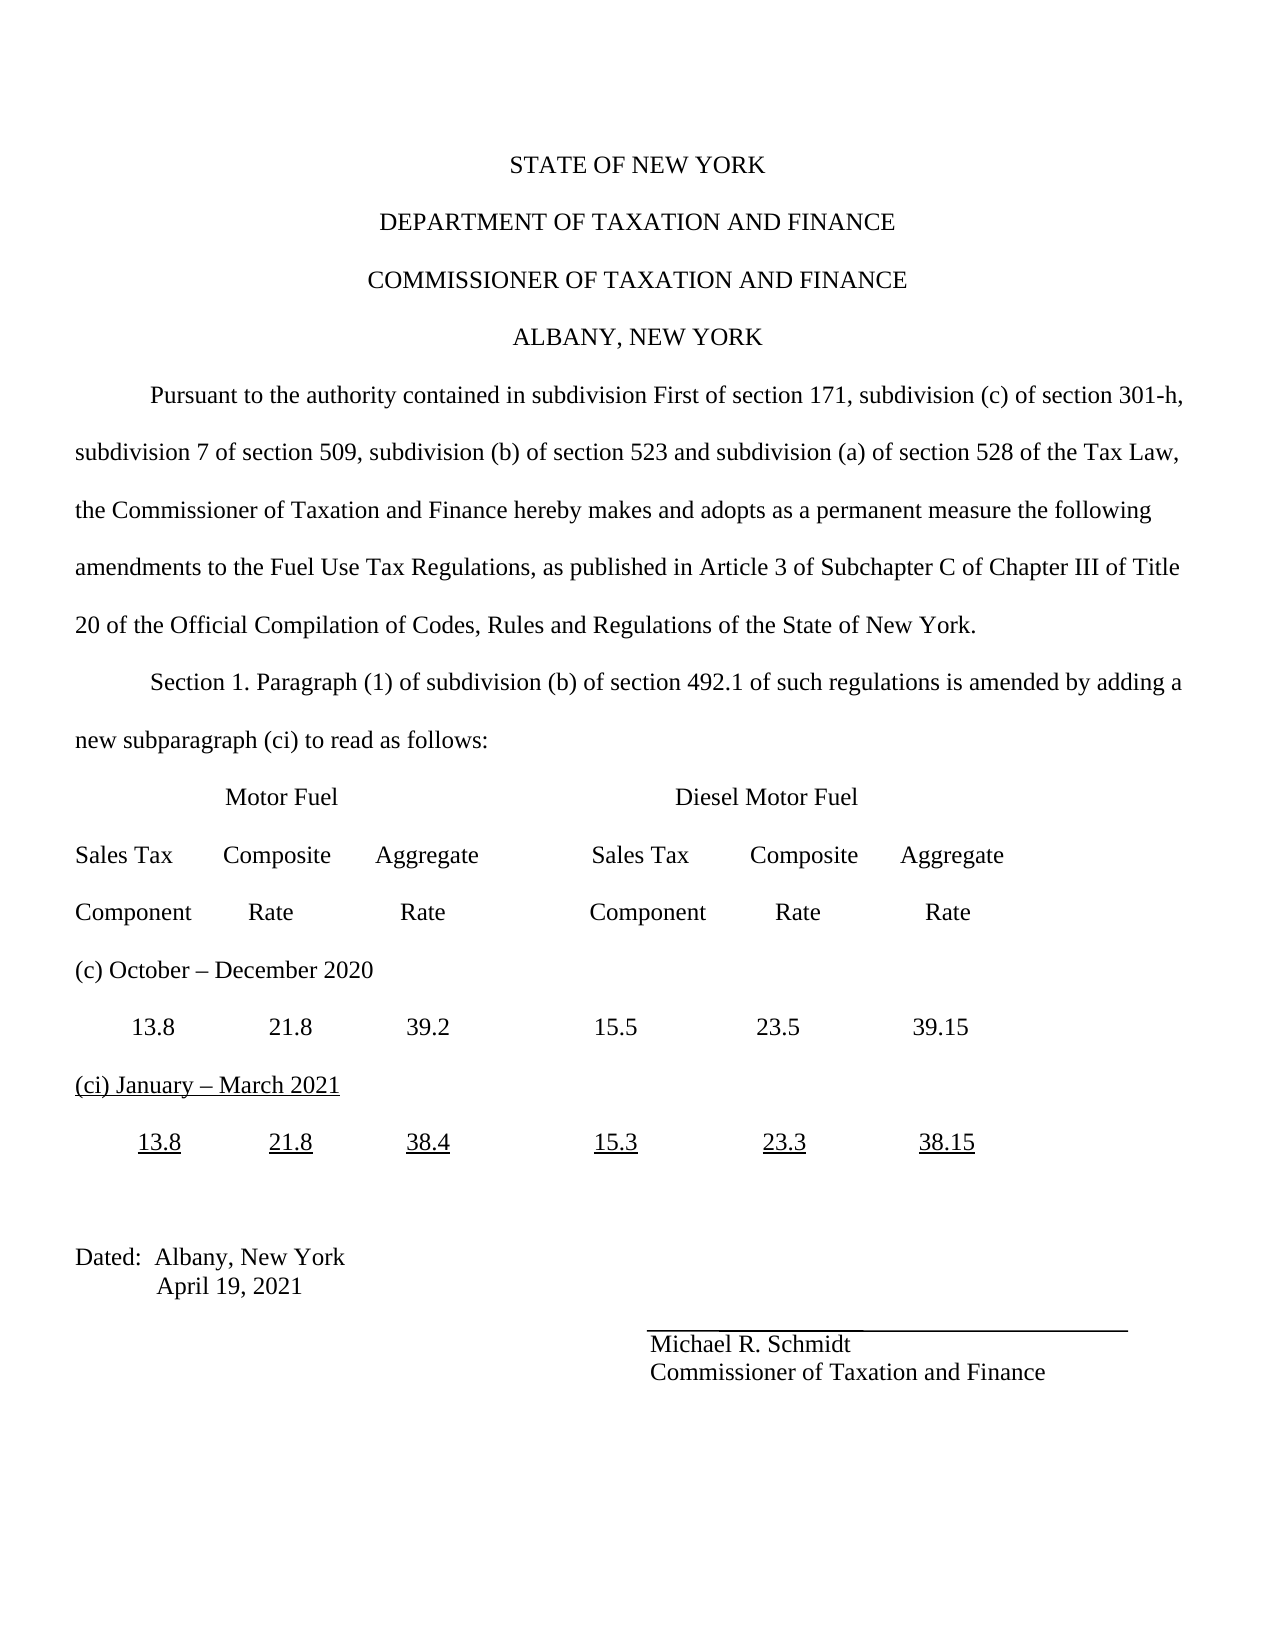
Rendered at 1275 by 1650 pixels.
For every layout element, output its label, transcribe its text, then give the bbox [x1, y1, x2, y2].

text 13.8 21.8 39.2 15.5 23.5 39.15 [75, 1012, 1200, 1041]
text (c) October – December 2020 [75, 955, 1200, 984]
text ALBANY, NEW YORK [75, 322, 1200, 351]
text Pursuant to the authority contained in subdivision First of section 171, subdivision (c) of section 301-h, subdivision 7 of section 509, subdivision (b) of section 523 and subdivision (a) of section 528 of the Tax Law, the Commissioner of Taxation and Finance hereby makes and adopts as a permanent measure the following amendments to the Fuel Use Tax Regulations, as published in Article 3 of Subchapter C of Chapter III of Title 20 of the Official Compilation of Codes, Rules and Regulations of the State of New York. [75, 380, 1200, 639]
text (ci) January – March 2021 [75, 1070, 1200, 1099]
text DEPARTMENT OF TAXATION AND FINANCE [75, 207, 1200, 236]
text Component Rate Rate Component Rate Rate [75, 897, 1200, 926]
text Dated: Albany, New York [75, 1242, 1200, 1271]
text Michael R. Schmidt [75, 1329, 1200, 1357]
text Sales Tax Composite Aggregate Sales Tax Composite Aggregate [75, 840, 1200, 869]
text COMMISSIONER OF TAXATION AND FINANCE [75, 265, 1200, 294]
text Section 1. Paragraph (1) of subdivision (b) of section 492.1 of such regulations is amended by adding a new subparagraph (ci) to read as follows: [75, 667, 1200, 754]
text Commissioner of Taxation and Finance [75, 1357, 1200, 1386]
text 13.8 21.8 38.4 15.3 23.3 38.15 [75, 1127, 1200, 1156]
text STATE OF NEW YORK [75, 150, 1200, 179]
text Motor Fuel Diesel Motor Fuel [150, 782, 1200, 811]
text April 19, 2021 [75, 1271, 1200, 1300]
